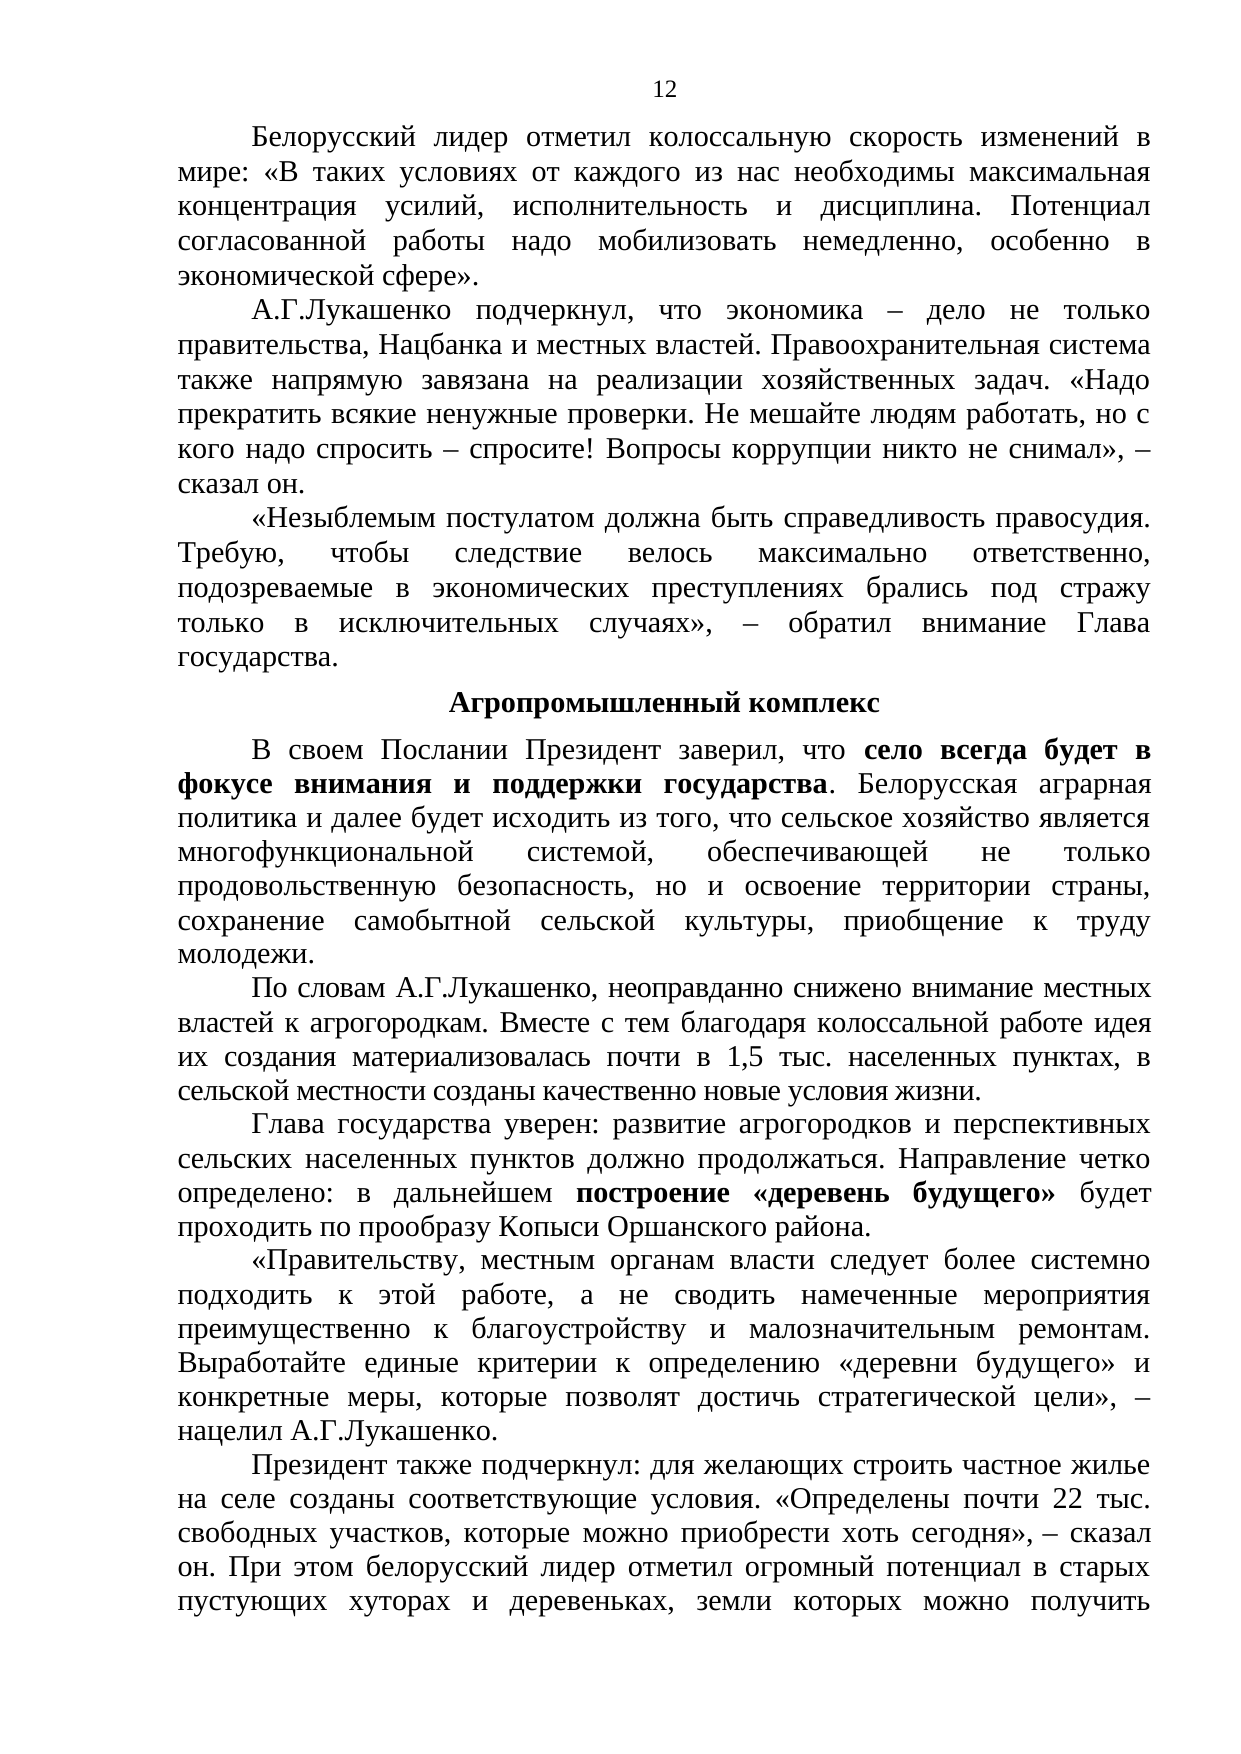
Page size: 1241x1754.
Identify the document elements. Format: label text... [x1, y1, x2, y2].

text Агропромышленный комплекс [177, 686, 1152, 719]
text В своем Послании Президент заверил, что село всегда будет в фокусе внимания и поддержки государства. Белорусская аграрная политика и далее будет исходить из того, что сельское хозяйство является многофункциональной системой, обеспечивающей не только продовольственную безопасность, но и освоение территории страны, сохранение самобытной сельской культуры, приобщение к труду молодежи. [177, 732, 1152, 970]
text По словам А.Г.Лукашенко, неоправданно снижено внимание местных властей к агрогородкам. Вместе с тем благодаря колоссальной работе идея их создания материализовалась почти в 1,5 тыс. населенных пунктах, в сельской местности созданы качественно новые условия жизни. [177, 970, 1152, 1107]
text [177, 1447, 1152, 1617]
text Глава государства уверен: развитие агрогородков и перспективных сельских населенных пунктов должно продолжаться. Направление четко определено: в дальнейшем построение «деревень будущего» будет проходить по прообразу Копыси Оршанского района. [177, 1107, 1152, 1243]
text Белорусский лидер отметил колоссальную скорость изменений в мире: «В таких условиях от каждого из нас необходимы максимальная концентрация усилий, исполнительность и дисциплина. Потенциал согласованной работы надо мобилизовать немедленно, особенно в экономической сфере». [177, 118, 1152, 292]
text А.Г.Лукашенко подчеркнул, что экономика – дело не только правительства, Нацбанка и местных властей. Правоохранительная система также напрямую завязана на реализации хозяйственных задач. «Надо прекратить всякие ненужные проверки. Не мешайте людям работать, но с кого надо спросить – спросите! Вопросы коррупции никто не снимал», – сказал он. [177, 292, 1152, 500]
text «Правительству, местным органам власти следует более системно подходить к этой работе, а не сводить намеченные мероприятия преимущественно к благоустройству и малозначительным ремонтам. Выработайте единые критерии к определению «деревни будущего» и конкретные меры, которые позволят достичь стратегической цели», – нацелил А.Г.Лукашенко. [177, 1243, 1152, 1447]
text «Незыблемым постулатом должна быть справедливость правосудия. Требую, чтобы следствие велось максимально ответственно, подозреваемые в экономических преступлениях брались под стражу только в исключительных случаях», – обратил внимание Глава государства. [177, 500, 1152, 673]
